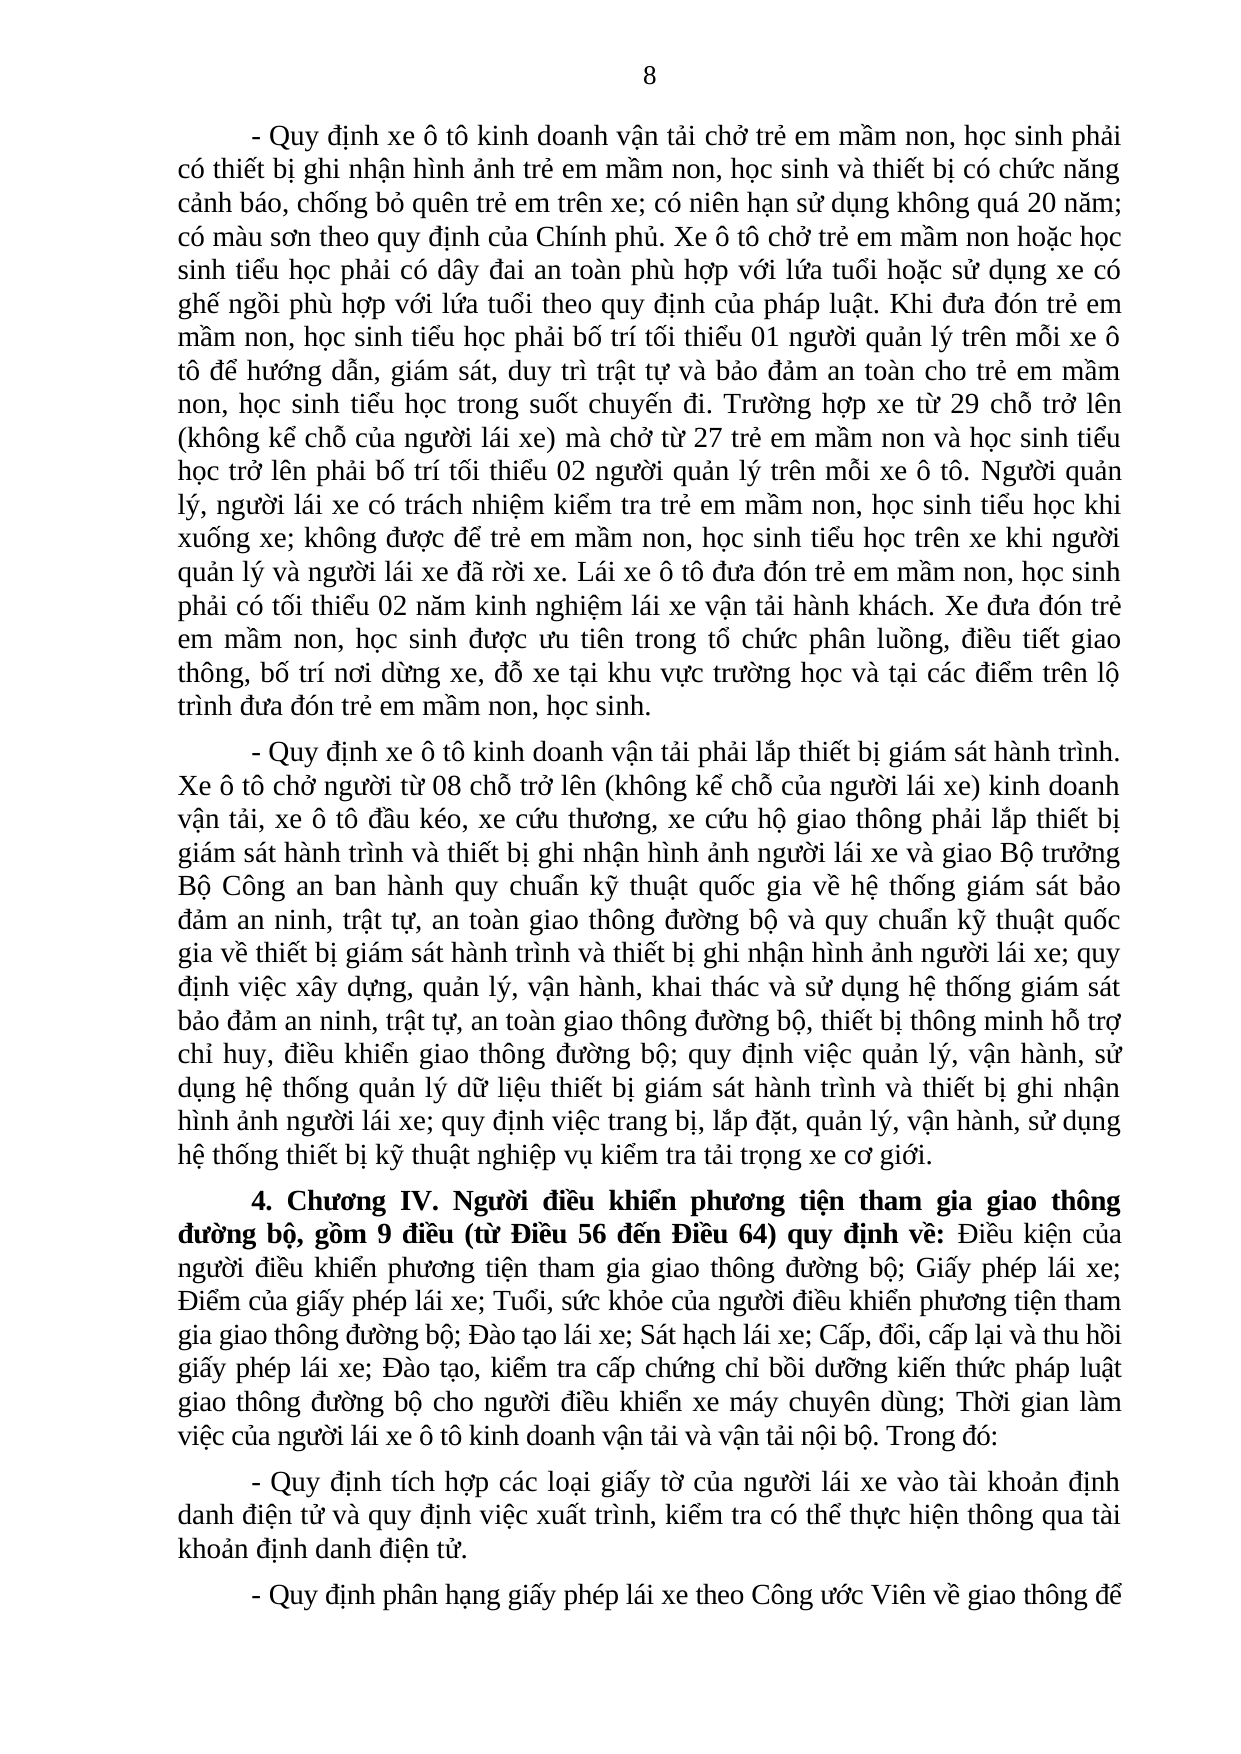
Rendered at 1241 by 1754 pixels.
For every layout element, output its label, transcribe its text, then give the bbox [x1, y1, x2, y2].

text - Quy định xe ô tô kinh doanh vận tải phải lắp thiết bị giám sát hành trình. Xe ô tô chở người từ 08 chỗ trở lên (không kể chỗ của người lái xe) kinh doanh vận tải, xe ô tô đầu kéo, xe cứu thương, xe cứu hộ giao thông phải lắp thiết bị giám sát hành trình và thiết bị ghi nhận hình ảnh người lái xe và giao Bộ trưởng Bộ Công an ban hành quy chuẩn kỹ thuật quốc gia về hệ thống giám sát bảo đảm an ninh, trật tự, an toàn giao thông đường bộ và quy chuẩn kỹ thuật quốc gia về thiết bị giám sát hành trình và thiết bị ghi nhận hình ảnh người lái xe; quy định việc xây dựng, quản lý, vận hành, khai thác và sử dụng hệ thống giám sát bảo đảm an ninh, trật tự, an toàn giao thông đường bộ, thiết bị thông minh hỗ trợ chỉ huy, điều khiển giao thông đường bộ; quy định việc quản lý, vận hành, sử dụng hệ thống quản lý dữ liệu thiết bị giám sát hành trình và thiết bị ghi nhận hình ảnh người lái xe; quy định việc trang bị, lắp đặt, quản lý, vận hành, sử dụng hệ thống thiết bị kỹ thuật nghiệp vụ kiểm tra tải trọng xe cơ giới. [177, 734, 1122, 1170]
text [177, 1577, 1122, 1610]
text 4. Chương IV. Người điều khiển phương tiện tham gia giao thông đường bộ, gồm 9 điều (từ Điều 56 đến Điều 64) quy định về: Điều kiện của người điều khiển phương tiện tham gia giao thông đường bộ; Giấy phép lái xe; Điểm của giấy phép lái xe; Tuổi, sức khỏe của người điều khiển phương tiện tham gia giao thông đường bộ; Đào tạo lái xe; Sát hạch lái xe; Cấp, đổi, cấp lại và thu hồi giấy phép lái xe; Đào tạo, kiểm tra cấp chứng chỉ bồi dưỡng kiến thức pháp luật giao thông đường bộ cho người điều khiển xe máy chuyên dùng; Thời gian làm việc của người lái xe ô tô kinh doanh vận tải và vận tải nội bộ. Trong đó: [177, 1183, 1122, 1451]
text - Quy định xe ô tô kinh doanh vận tải chở trẻ em mầm non, học sinh phải có thiết bị ghi nhận hình ảnh trẻ em mầm non, học sinh và thiết bị có chức năng cảnh báo, chống bỏ quên trẻ em trên xe; có niên hạn sử dụng không quá 20 năm; có màu sơn theo quy định của Chính phủ. Xe ô tô chở trẻ em mầm non hoặc học sinh tiểu học phải có dây đai an toàn phù hợp với lứa tuổi hoặc sử dụng xe có ghế ngồi phù hợp với lứa tuổi theo quy định của pháp luật. Khi đưa đón trẻ em mầm non, học sinh tiểu học phải bố trí tối thiểu 01 người quản lý trên mỗi xe ô tô để hướng dẫn, giám sát, duy trì trật tự và bảo đảm an toàn cho trẻ em mầm non, học sinh tiểu học trong suốt chuyến đi. Trường hợp xe từ 29 chỗ trở lên (không kể chỗ của người lái xe) mà chở từ 27 trẻ em mầm non và học sinh tiểu học trở lên phải bố trí tối thiểu 02 người quản lý trên mỗi xe ô tô. Người quản lý, người lái xe có trách nhiệm kiểm tra trẻ em mầm non, học sinh tiểu học khi xuống xe; không được để trẻ em mầm non, học sinh tiểu học trên xe khi người quản lý và người lái xe đã rời xe. Lái xe ô tô đưa đón trẻ em mầm non, học sinh phải có tối thiểu 02 năm kinh nghiệm lái xe vận tải hành khách. Xe đưa đón trẻ em mầm non, học sinh được ưu tiên trong tổ chức phân luồng, điều tiết giao thông, bố trí nơi dừng xe, đỗ xe tại khu vực trường học và tại các điểm trên lộ trình đưa đón trẻ em mầm non, học sinh. [177, 118, 1122, 722]
text - Quy định tích hợp các loại giấy tờ của người lái xe vào tài khoản định danh điện tử và quy định việc xuất trình, kiểm tra có thể thực hiện thông qua tài khoản định danh điện tử. [177, 1464, 1122, 1564]
